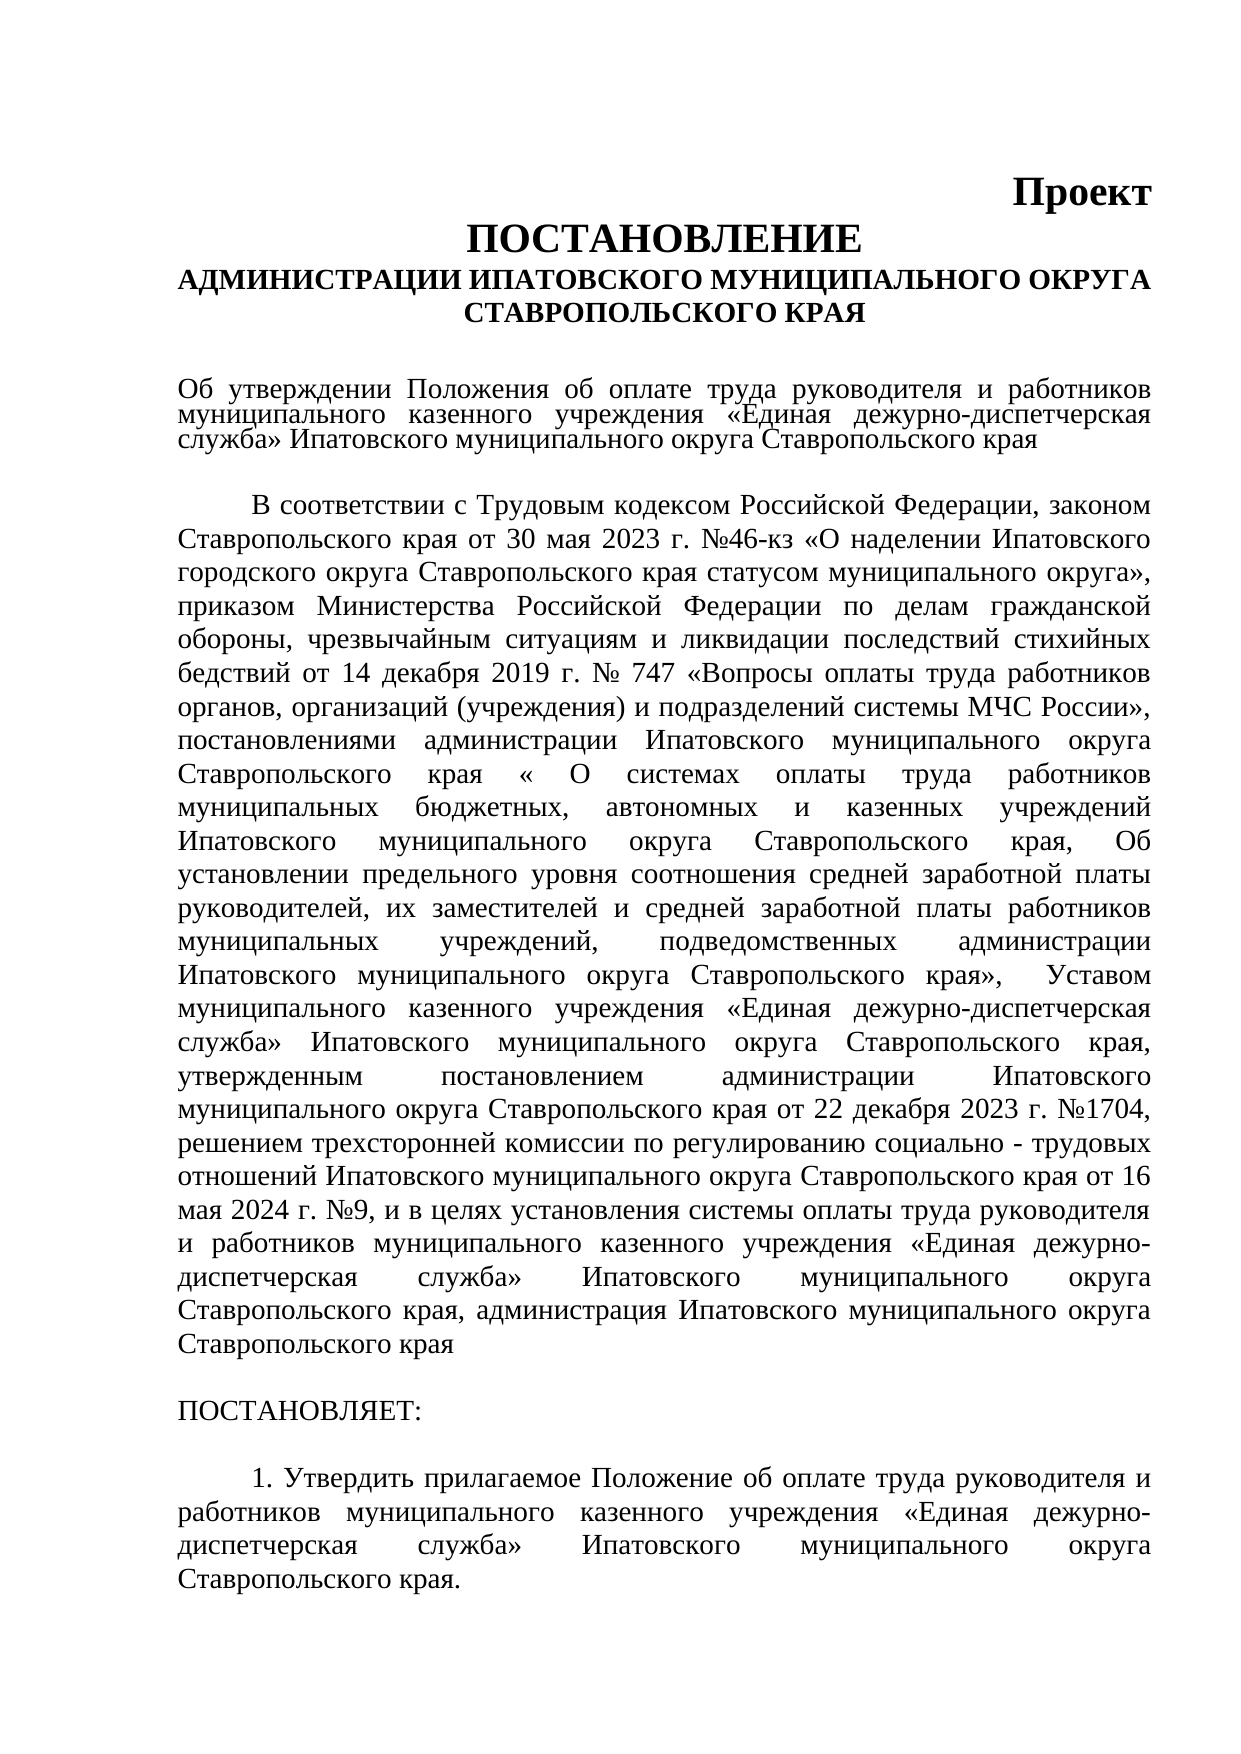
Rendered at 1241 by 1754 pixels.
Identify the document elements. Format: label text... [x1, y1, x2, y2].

text Проект [177, 166, 1152, 214]
text СТАВРОПОЛЬСКОГО КРАЯ [177, 295, 1152, 329]
text ПОСТАНОВЛЕНИЕ [177, 214, 1152, 262]
text ПОСТАНОВЛЯЕТ: [177, 1393, 1152, 1427]
text 1. Утвердить прилагаемое Положение об оплате труда руководителя и работников муниципального казенного учреждения «Единая дежурно-диспетчерская служба» Ипатовского муниципального округа Ставропольского края. [177, 1460, 1152, 1594]
text В соответствии с Трудовым кодексом Российской Федерации, законом Ставропольского края от 30 мая 2023 г. №46-кз «О наделении Ипатовского городского округа Ставропольского края статусом муниципального округа», приказом Министерства Российской Федерации по делам гражданской обороны, чрезвычайным ситуациям и ликвидации последствий стихийных бедствий от 14 декабря 2019 г. № 747 «Вопросы оплаты труда работников органов, организаций (учреждения) и подразделений системы МЧС России», постановлениями администрации Ипатовского муниципального округа Ставропольского края « О системах оплаты труда работников муниципальных бюджетных, автономных и казенных учреждений Ипатовского муниципального округа Ставропольского края, Об установлении предельного уровня соотношения средней заработной платы руководителей, их заместителей и средней заработной платы работников муниципальных учреждений, подведомственных администрации Ипатовского муниципального округа Ставропольского края», Уставом муниципального казенного учреждения «Единая дежурно-диспетчерская служба» Ипатовского муниципального округа Ставропольского края, утвержденным постановлением администрации Ипатовского муниципального округа Ставропольского края от 22 декабря 2023 г. №1704, решением трехсторонней комиссии по регулированию социально - трудовых отношений Ипатовского муниципального округа Ставропольского края от 16 мая 2024 г. №9, и в целях установления системы оплаты труда руководителя и работников муниципального казенного учреждения «Единая дежурно-диспетчерская служба» Ипатовского муниципального округа Ставропольского края, администрация Ипатовского муниципального округа Ставропольского края [177, 487, 1152, 1359]
text АДМИНИСТРАЦИИ ИПАТОВСКОГО МУНИЦИПАЛЬНОГО ОКРУГА [177, 262, 1152, 295]
text Об утверждении Положения об оплате труда руководителя и работников муниципального казенного учреждения «Единая дежурно-диспетчерская служба» Ипатовского муниципального округа Ставропольского края [177, 379, 1152, 454]
